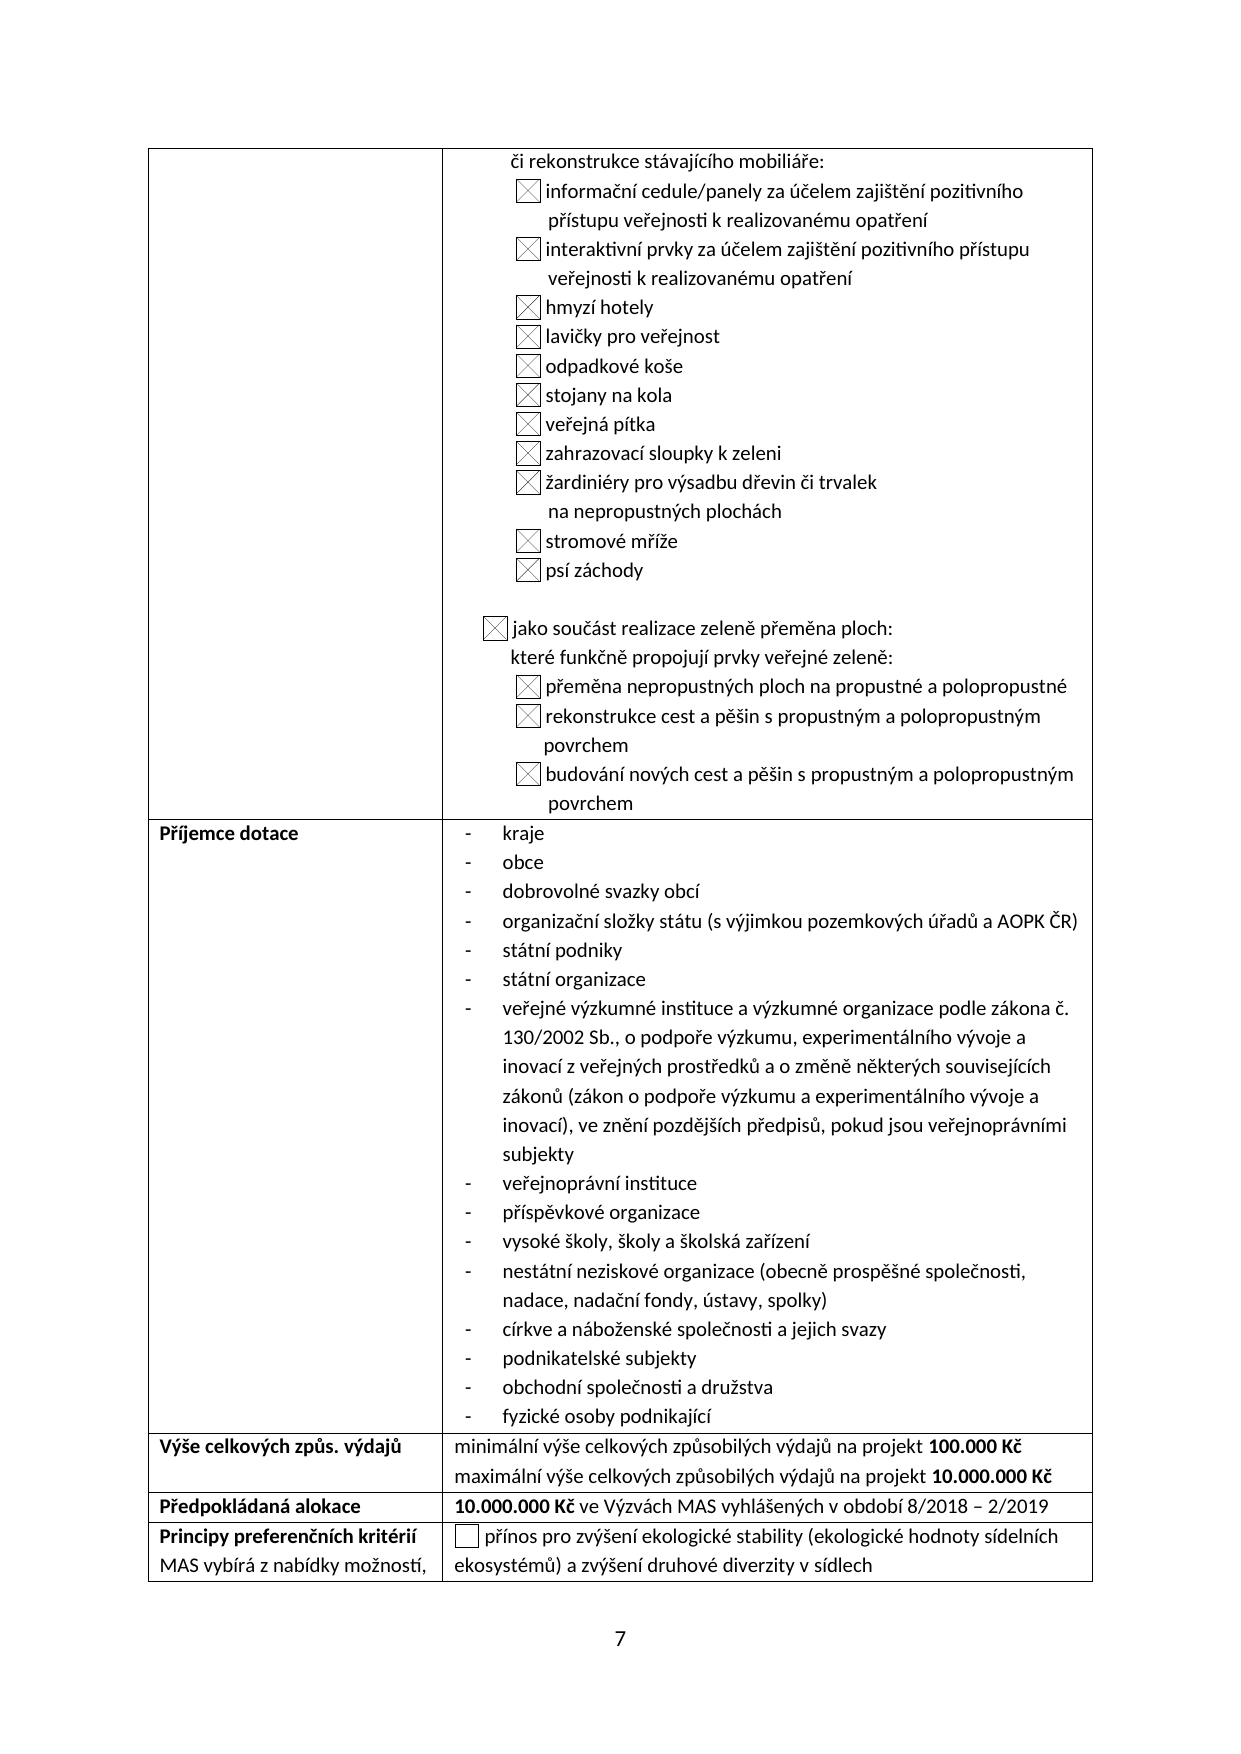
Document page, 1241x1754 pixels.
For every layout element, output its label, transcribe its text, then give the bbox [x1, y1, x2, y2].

table_cell 10.000.000 Kč ve Výzvách MAS vyhlášených v období 8/2018 – 2/2019 [443, 1493, 1092, 1522]
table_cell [149, 1523, 442, 1581]
table_cell Předpokládaná alokace [149, 1493, 442, 1522]
table_cell kraje obce dobrovolné svazky obcí organizační složky státu (s výjimkou pozemkových úřadů a AOPK ČR) státní podniky státní organizace veřejné výzkumné instituce a výzkumné organizace podle zákona č. 130/2002 Sb., o podpoře výzkumu, experimentálního vývoje a inovací z veřejných prostředků a o změně některých souvisejících zákonů (zákon o podpoře výzkumu a experimentálního vývoje a inovací), ve znění pozdějších předpisů, pokud jsou veřejnoprávními subjekty veřejnoprávní instituce příspěvkové organizace vysoké školy, školy a školská zařízení nestátní neziskové organizace (obecně prospěšné společnosti, nadace, nadační fondy, ústavy, spolky) církve a náboženské společnosti a jejich svazy podnikatelské subjekty obchodní společnosti a družstva fyzické osoby podnikající [443, 820, 1092, 1433]
table_cell Příjemce dotace [149, 820, 442, 1433]
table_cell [443, 1523, 1092, 1581]
table_cell Výše celkových způs. výdajů [149, 1434, 442, 1492]
table_cell minimální výše celkových způsobilých výdajů na projekt 100.000 Kč maximální výše celkových způsobilých výdajů na projekt 10.000.000 Kč [443, 1434, 1092, 1492]
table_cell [149, 149, 442, 819]
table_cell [443, 149, 1092, 819]
